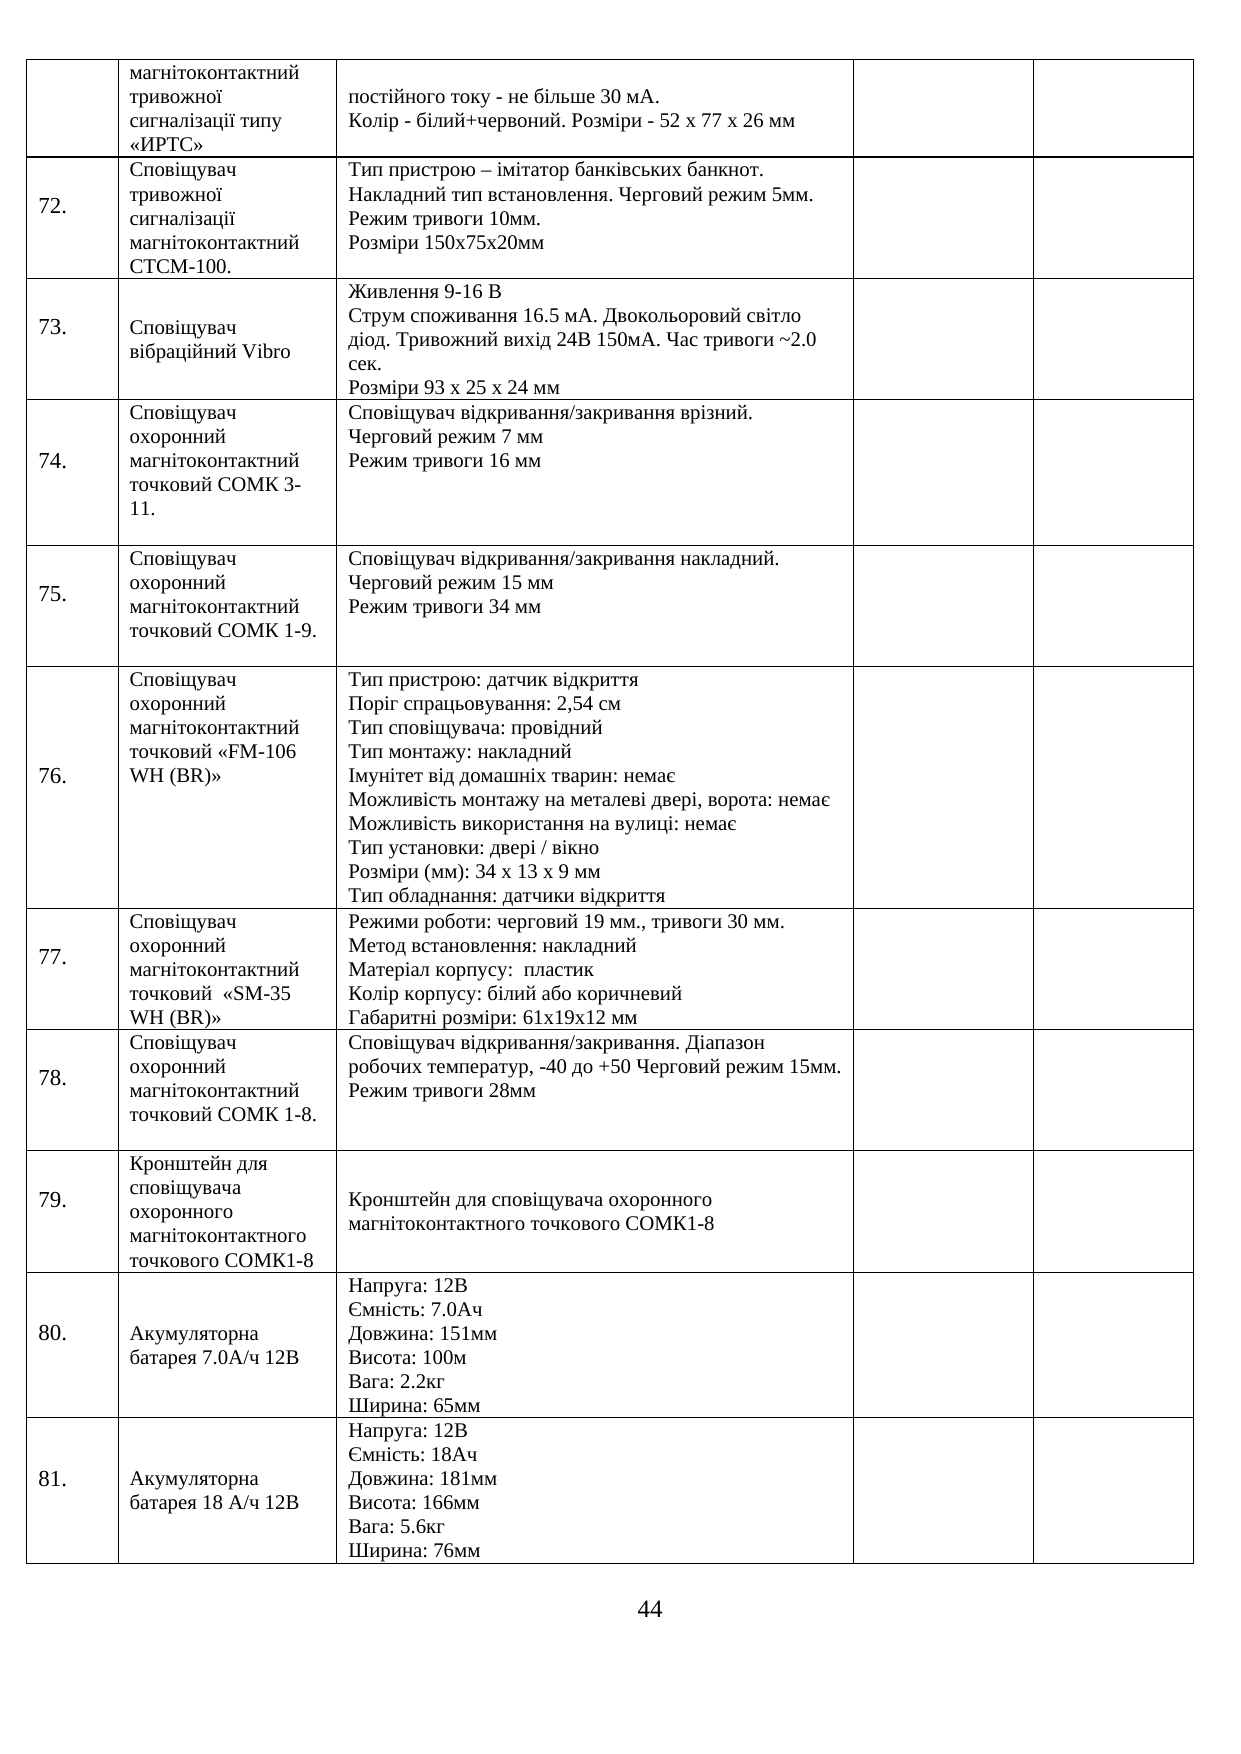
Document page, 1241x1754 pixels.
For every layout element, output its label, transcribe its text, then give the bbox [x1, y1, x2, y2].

table_cell [854, 400, 1033, 544]
table_cell [854, 1418, 1033, 1562]
table_cell [27, 1273, 118, 1417]
table_cell [27, 279, 118, 399]
table_cell [27, 60, 118, 156]
table_cell [27, 1151, 118, 1272]
table_cell Сповіщувач відкривання/закривання. Діапазон робочих температур, -40 до +50 Черговий режим 15мм. Режим тривоги 28мм [337, 1030, 853, 1150]
table_cell Сповіщувач відкривання/закривання накладний. Черговий режим 15 мм Режим тривоги 34 мм [337, 546, 853, 666]
table_cell [27, 1418, 118, 1562]
table_cell [854, 1151, 1033, 1272]
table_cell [337, 60, 853, 156]
table_cell Сповіщувач тривожної сигналізації магнітоконтактний СТСМ-100. [119, 158, 336, 278]
table_cell [854, 546, 1033, 666]
table_cell [27, 158, 118, 278]
table_cell Живлення 9-16 В Струм споживання 16.5 мА. Двокольоровий світло діод. Тривожний вихід 24В 150мА. Час тривоги ~2.0 сек. Розміри 93 х 25 х 24 мм [337, 279, 853, 399]
table_cell Сповіщувач охоронний магнітоконтактний точковий СОМК 1-9. [119, 546, 336, 666]
table_cell [1034, 1151, 1193, 1272]
table_cell Напруга: 12В Ємність: 7.0Ач Довжина: 151мм Висота: 100м Вага: 2.2кг Ширина: 65мм [337, 1273, 853, 1417]
table_cell [854, 1273, 1033, 1417]
table_cell [27, 667, 118, 907]
table_cell [27, 909, 118, 1029]
table_cell Тип пристрою: датчик відкриття Поріг спрацьовування: 2,54 см Тип сповіщувача: провідний Тип монтажу: накладний Імунітет від домашніх тварин: немає Можливість монтажу на металеві двері, ворота: немає Можливість використання на вулиці: немає Тип установки: двері / вікно Розміри (мм): 34 x 13 x 9 мм Тип обладнання: датчики відкриття [337, 667, 853, 907]
table_cell [1034, 1030, 1193, 1150]
table_cell [854, 1030, 1033, 1150]
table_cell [119, 60, 336, 156]
table_cell [1034, 60, 1193, 156]
table_cell [1034, 279, 1193, 399]
table_cell [854, 279, 1033, 399]
table_cell Кронштейн для сповіщувача охоронного магнітоконтактного точкового СОМК1-8 [337, 1151, 853, 1272]
table_cell [27, 1030, 118, 1150]
table_cell [854, 158, 1033, 278]
table_cell Сповіщувач відкривання/закривання врізний. Черговий режим 7 мм Режим тривоги 16 мм [337, 400, 853, 544]
table_cell [1034, 909, 1193, 1029]
table_cell Сповіщувач охоронний магнітоконтактний точковий «FM-106 WH (BR)» [119, 667, 336, 907]
table_cell Режими роботи: черговий 19 мм., тривоги 30 мм. Метод встановлення: накладний Матеріал корпусу: пластик Колір корпусу: білий або коричневий Габаритні розміри: 61х19х12 мм [337, 909, 853, 1029]
table_cell Сповіщувач охоронний магнітоконтактний точковий «SM-35 WH (BR)» [119, 909, 336, 1029]
table_cell Сповіщувач охоронний магнітоконтактний точковий СОМК 1-8. [119, 1030, 336, 1150]
table_cell Сповіщувач охоронний магнітоконтактний точковий СОМК 3-11. [119, 400, 336, 544]
table_cell [854, 667, 1033, 907]
table_cell [27, 400, 118, 544]
table_cell Кронштейн для сповіщувача охоронного магнітоконтактного точкового СОМК1-8 [119, 1151, 336, 1272]
table_cell Напруга: 12В Ємність: 18Ач Довжина: 181мм Висота: 166мм Вага: 5.6кг Ширина: 76мм [337, 1418, 853, 1562]
table_cell [1034, 546, 1193, 666]
table_cell [1034, 1418, 1193, 1562]
table_cell Акумуляторна батарея 18 А/ч 12В [119, 1418, 336, 1562]
table_cell [27, 546, 118, 666]
table_cell [1034, 1273, 1193, 1417]
table_cell Акумуляторна батарея 7.0А/ч 12В [119, 1273, 336, 1417]
table_cell [854, 909, 1033, 1029]
table_cell [1034, 158, 1193, 278]
table_cell [854, 60, 1033, 156]
table_cell [1034, 400, 1193, 544]
table_cell [1034, 667, 1193, 907]
table_cell Сповіщувач вібраційний Vibro [119, 279, 336, 399]
table_cell Тип пристрою – імітатор банківських банкнот. Накладний тип встановлення. Черговий режим 5мм. Режим тривоги 10мм. Розміри 150х75х20мм [337, 158, 853, 278]
